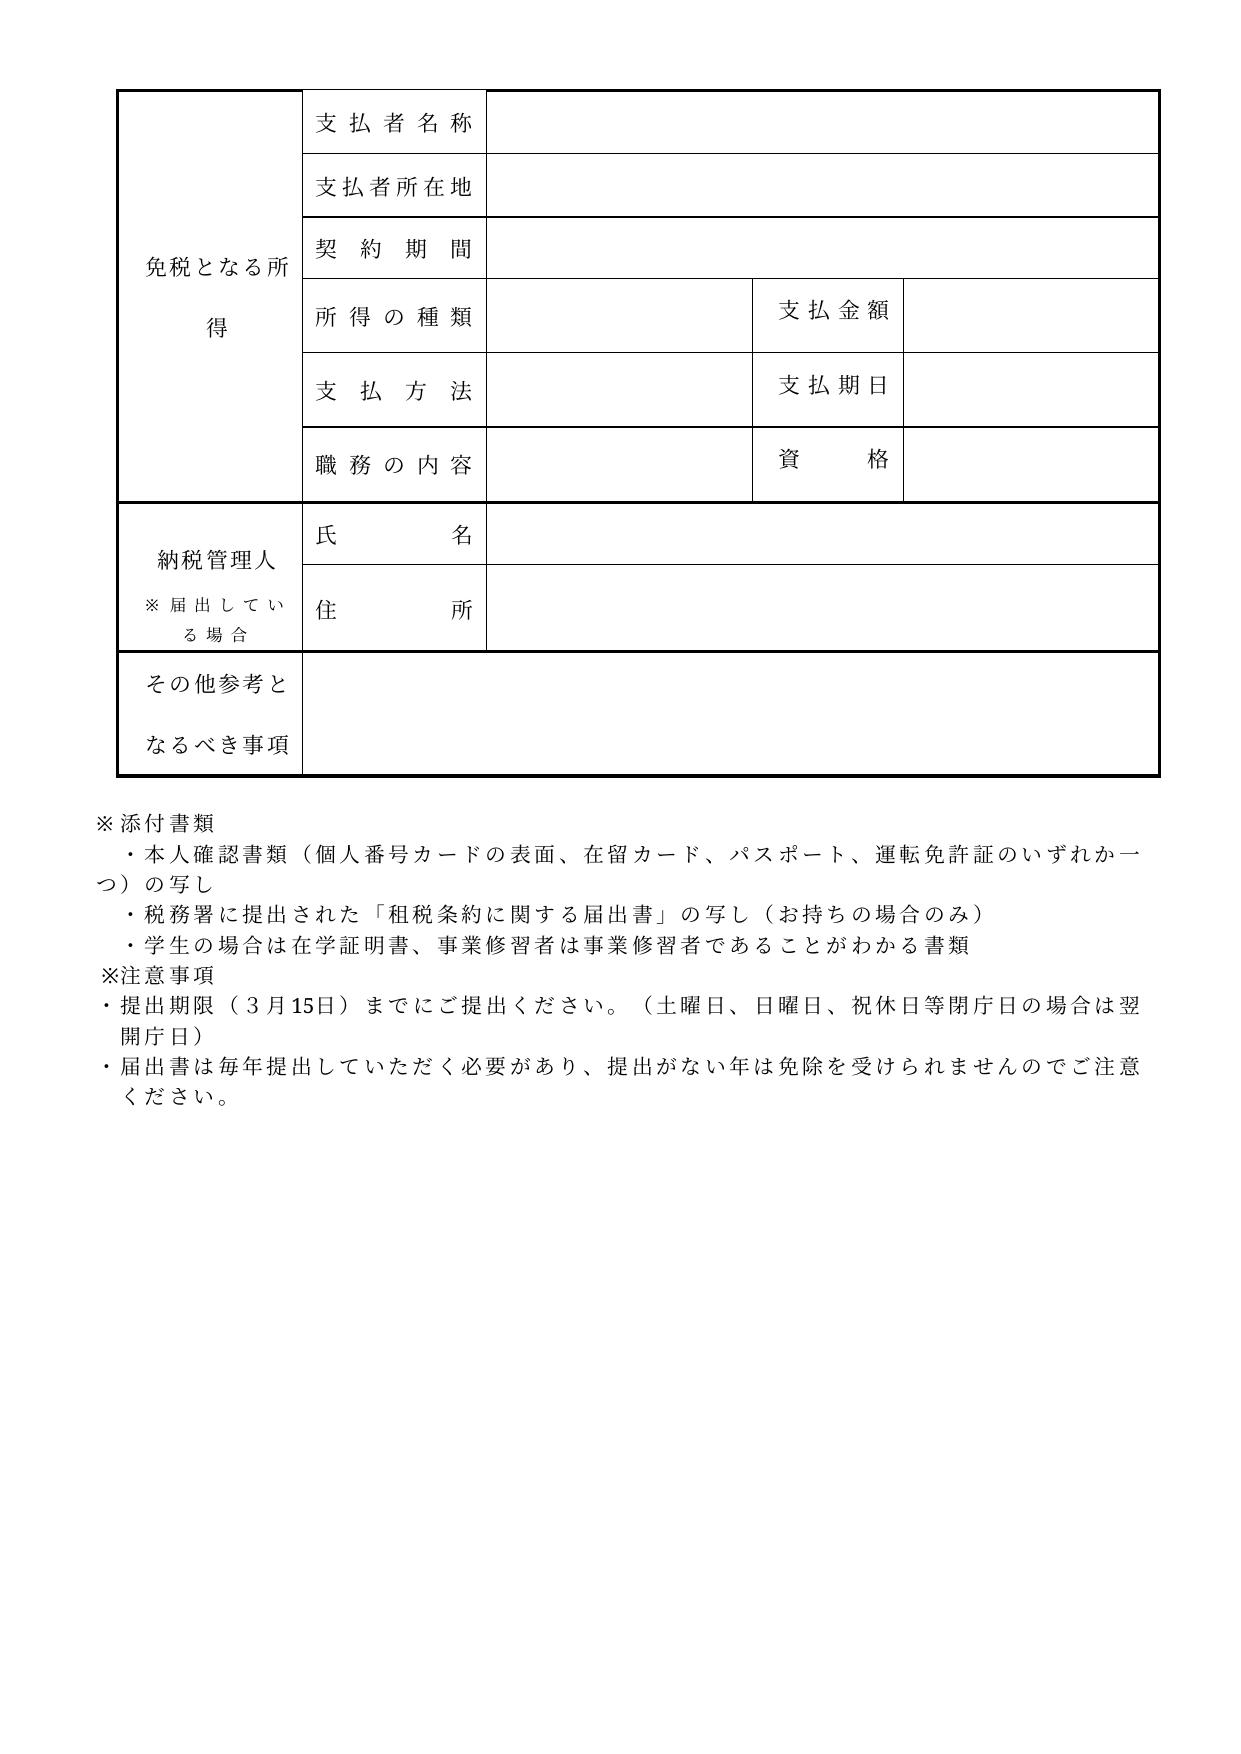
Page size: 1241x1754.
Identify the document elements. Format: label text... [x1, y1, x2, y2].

table_cell 免税となる所得 [119, 92, 302, 501]
table_cell 支払方法 [303, 353, 486, 426]
table_cell [303, 653, 1158, 774]
table_cell 契約期間 [303, 218, 486, 278]
table_cell [487, 154, 1158, 216]
table_cell [487, 504, 1158, 564]
table_cell 納税管理人 ※届出している場合 [119, 504, 302, 650]
table_cell [904, 353, 1158, 426]
table_cell 職務の内容 [303, 428, 486, 501]
text ・届出書は毎年提出していただく必要があり、提出がない年は免除を受けられませんのでご注意ください。 [96, 1050, 1144, 1111]
table_cell 資格 [753, 428, 903, 501]
table_cell [487, 428, 752, 501]
table_cell [904, 279, 1158, 352]
text ・提出期限（３月15日）までにご提出ください。（土曜日、日曜日、祝休日等閉庁日の場合は翌開庁日） [96, 989, 1144, 1050]
text ・税務署に提出された「租税条約に関する届出書」の写し（お持ちの場合のみ） [81, 899, 1144, 929]
table_cell 支払期日 [753, 353, 903, 426]
table_cell [487, 565, 1158, 650]
table_cell [904, 428, 1158, 501]
text ・学生の場合は在学証明書、事業修習者は事業修習者であることがわかる書類 [81, 929, 1144, 959]
table_cell 氏名 [303, 504, 486, 564]
text ・本人確認書類（個人番号カードの表面、在留カード、パスポート、運転免許証のいずれか一つ）の写し [81, 838, 1144, 899]
text ※添付書類 [96, 808, 1144, 838]
table_cell [487, 353, 752, 426]
table_cell [487, 218, 1158, 278]
table_cell 所得の種類 [303, 279, 486, 352]
table_cell 支払者所在地 [303, 154, 486, 216]
table_cell 支払金額 [753, 279, 903, 352]
table_cell [487, 92, 1158, 153]
table_cell [487, 279, 752, 352]
table_cell 支払者名称 [303, 90, 486, 153]
table_cell 住所 [303, 565, 486, 650]
table_cell その他参考と なるべき事項 [119, 653, 302, 774]
text ※注意事項 [81, 959, 1144, 989]
